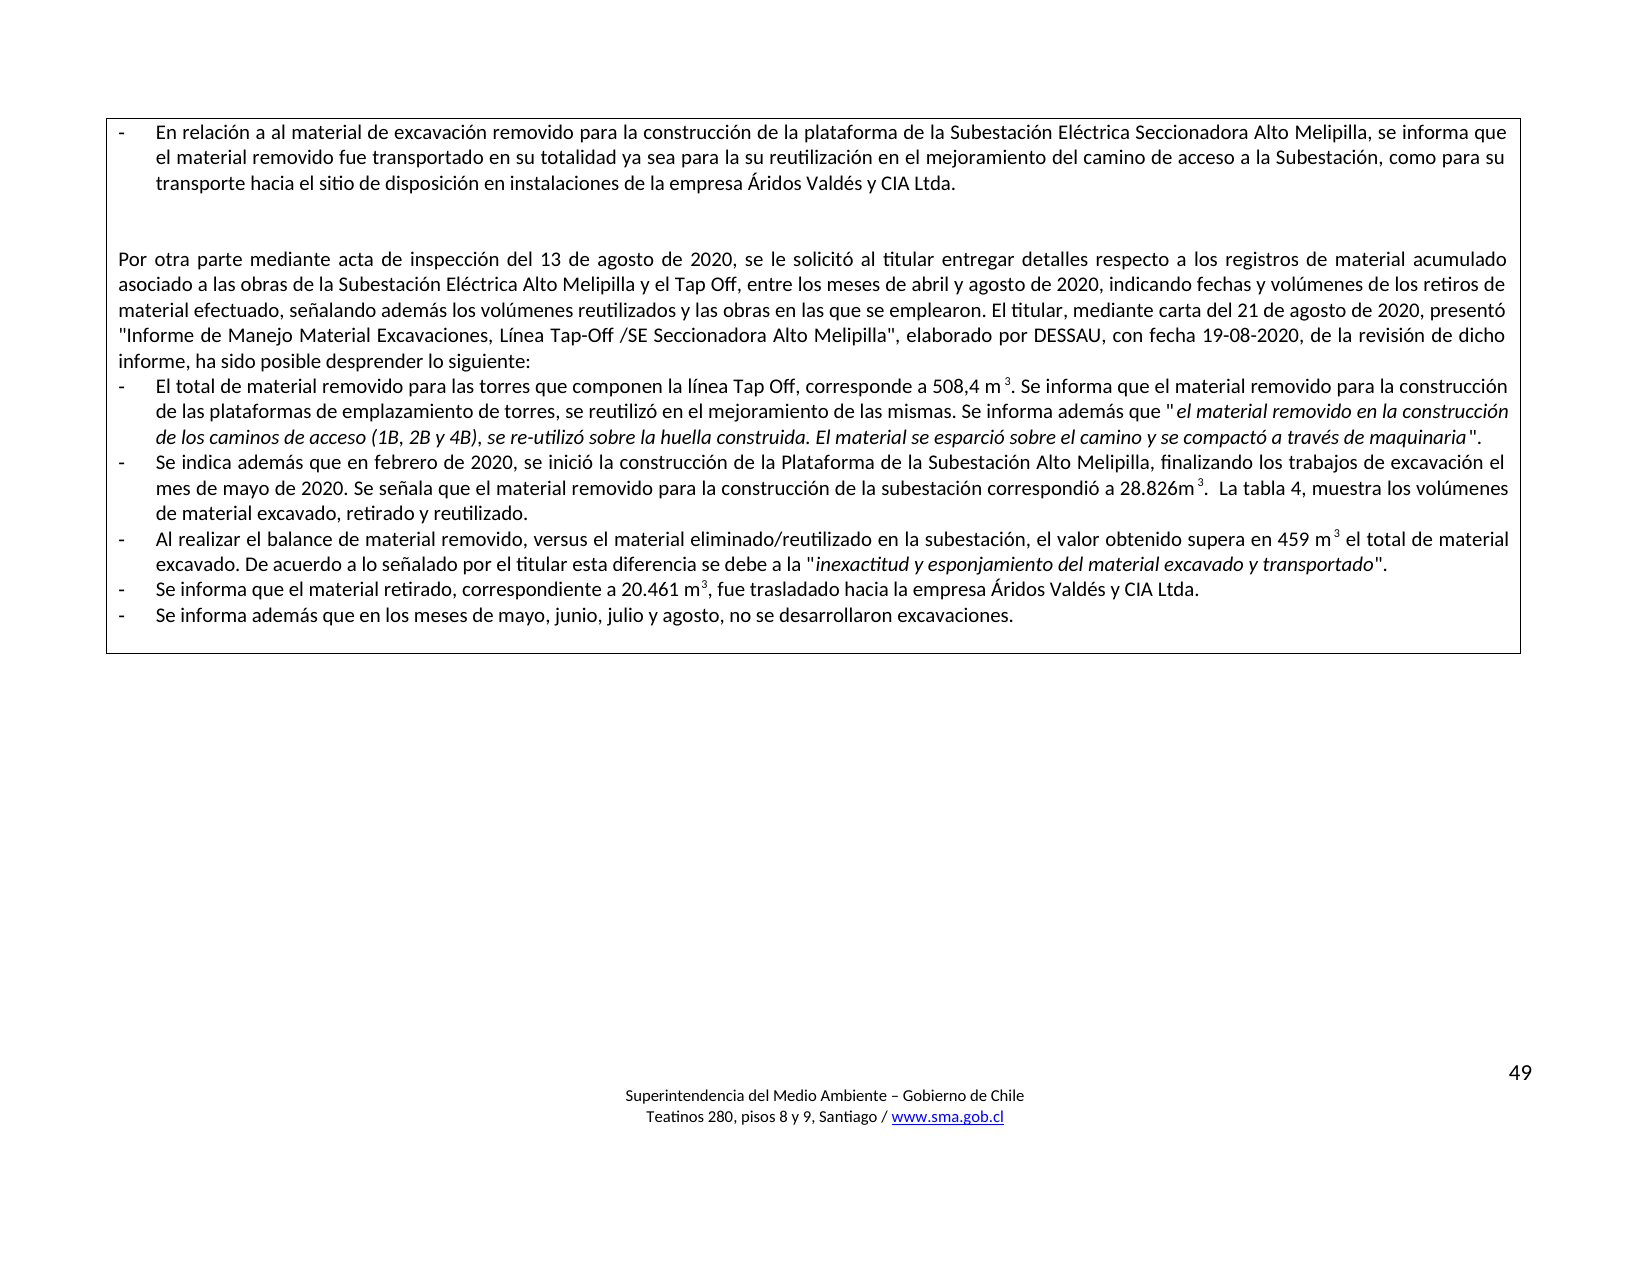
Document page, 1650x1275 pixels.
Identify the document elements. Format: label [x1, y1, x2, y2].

table_cell [107, 119, 1520, 653]
